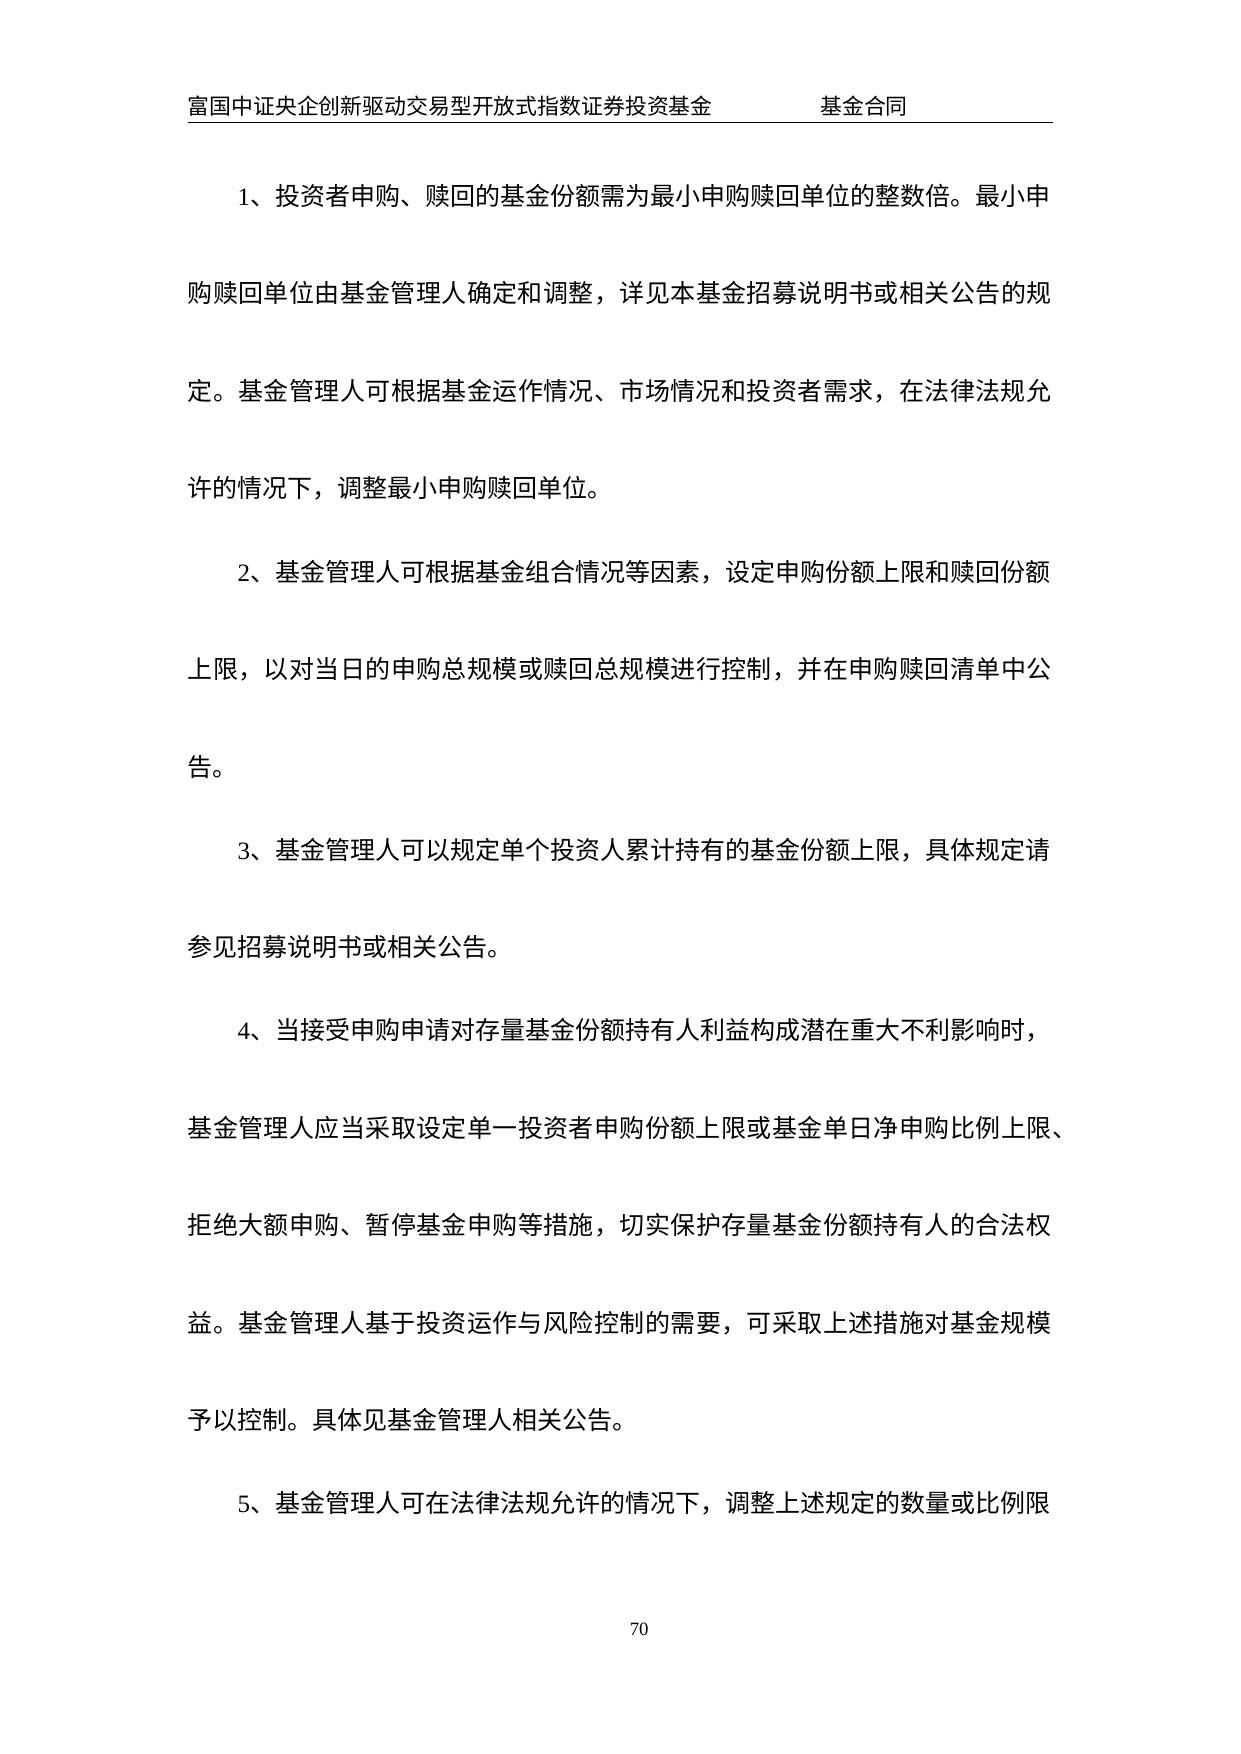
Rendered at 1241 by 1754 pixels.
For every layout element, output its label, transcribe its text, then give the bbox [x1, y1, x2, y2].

text 2、基金管理人可根据基金组合情况等因素，设定申购份额上限和赎回份额上限，以对当日的申购总规模或赎回总规模进行控制，并在申购赎回清单中公告。 [187, 538, 1053, 798]
text 1、投资者申购、赎回的基金份额需为最小申购赎回单位的整数倍。最小申购赎回单位由基金管理人确定和调整，详见本基金招募说明书或相关公告的规定。基金管理人可根据基金运作情况、市场情况和投资者需求，在法律法规允许的情况下，调整最小申购赎回单位。 [187, 162, 1053, 519]
text 4、当接受申购申请对存量基金份额持有人利益构成潜在重大不利影响时，基金管理人应当采取设定单一投资者申购份额上限或基金单日净申购比例上限、拒绝大额申购、暂停基金申购等措施，切实保护存量基金份额持有人的合法权益。基金管理人基于投资运作与风险控制的需要，可采取上述措施对基金规模予以控制。具体见基金管理人相关公告。 [187, 996, 1053, 1451]
text 3、基金管理人可以规定单个投资人累计持有的基金份额上限，具体规定请参见招募说明书或相关公告。 [187, 816, 1053, 978]
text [187, 1469, 1053, 1534]
